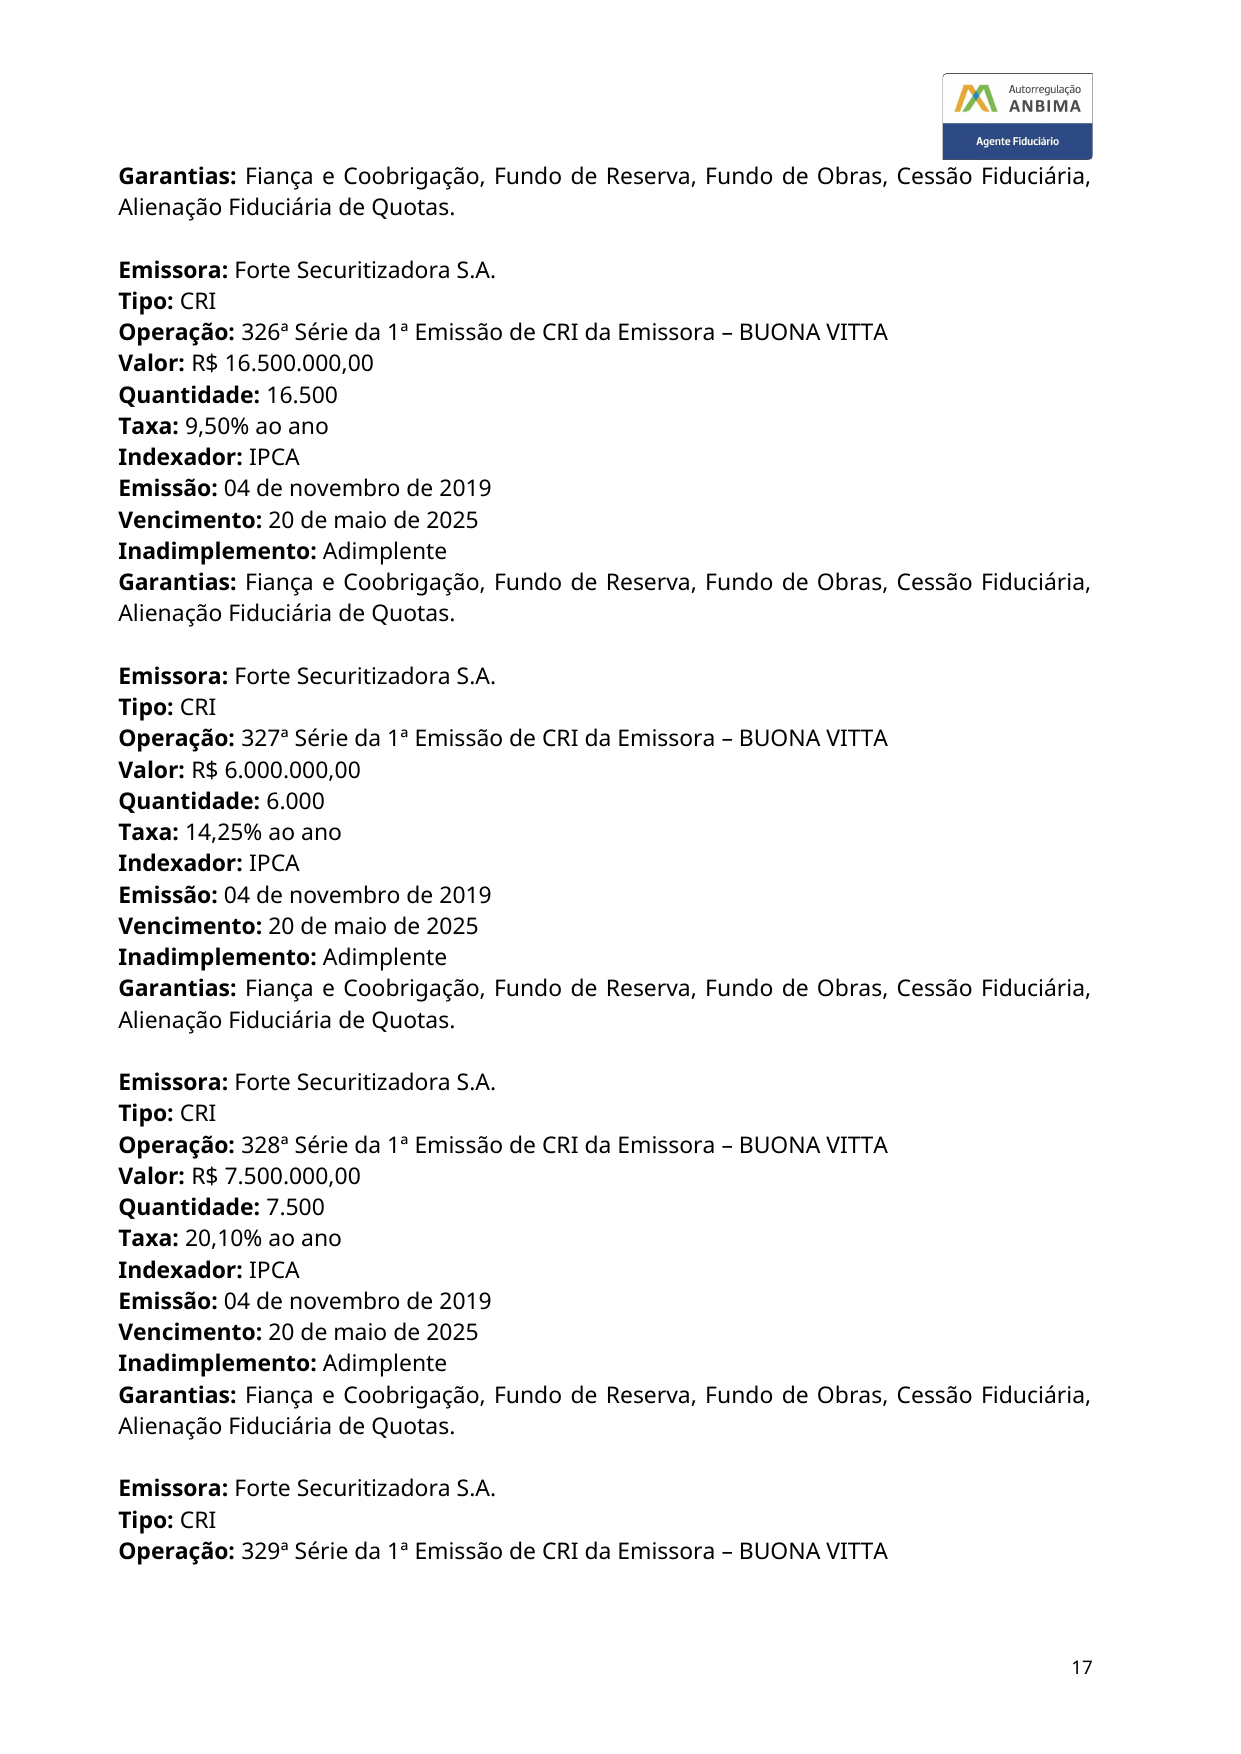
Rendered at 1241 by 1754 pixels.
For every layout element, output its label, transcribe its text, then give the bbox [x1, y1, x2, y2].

text Garantias: Fiança e Coobrigação, Fundo de Reserva, Fundo de Obras, Cessão Fiduciária, Alienação Fiduciária de Quotas. [118, 972, 1093, 1035]
text Vencimento: 20 de maio de 2025 [118, 503, 1093, 535]
text Vencimento: 20 de maio de 2025 [118, 910, 1093, 941]
text Tipo: CRI [118, 1503, 1093, 1535]
text Emissora: Forte Securitizadora S.A. [118, 660, 1093, 691]
text Emissora: Forte Securitizadora S.A. [118, 1066, 1093, 1097]
text Operação: 326ª Série da 1ª Emissão de CRI da Emissora – BUONA VITTA [118, 316, 1093, 347]
text Valor: R$ 7.500.000,00 [118, 1160, 1093, 1191]
text Valor: R$ 6.000.000,00 [118, 753, 1093, 785]
text Operação: 328ª Série da 1ª Emissão de CRI da Emissora – BUONA VITTA [118, 1128, 1093, 1160]
text Garantias: Fiança e Coobrigação, Fundo de Reserva, Fundo de Obras, Cessão Fiduciária, Alienação Fiduciária de Quotas. [118, 1378, 1093, 1441]
text Valor: R$ 16.500.000,00 [118, 347, 1093, 378]
text Emissora: Forte Securitizadora S.A. [118, 1472, 1093, 1503]
text Tipo: CRI [118, 285, 1093, 316]
text Tipo: CRI [118, 691, 1093, 722]
text Garantias: Fiança e Coobrigação, Fundo de Reserva, Fundo de Obras, Cessão Fiduciária, Alienação Fiduciária de Quotas. [118, 160, 1093, 222]
text Operação: 327ª Série da 1ª Emissão de CRI da Emissora – BUONA VITTA [118, 722, 1093, 753]
text Quantidade: 16.500 [118, 378, 1093, 410]
text Indexador: IPCA [118, 1253, 1093, 1285]
text Taxa: 9,50% ao ano [118, 410, 1093, 441]
text Emissão: 04 de novembro de 2019 [118, 878, 1093, 910]
text Inadimplemento: Adimplente [118, 1347, 1093, 1378]
text Quantidade: 6.000 [118, 785, 1093, 816]
text Quantidade: 7.500 [118, 1191, 1093, 1222]
text Inadimplemento: Adimplente [118, 941, 1093, 972]
text Indexador: IPCA [118, 847, 1093, 878]
text Tipo: CRI [118, 1097, 1093, 1128]
text Indexador: IPCA [118, 441, 1093, 472]
picture [942, 73, 1093, 160]
text Emissora: Forte Securitizadora S.A. [118, 253, 1093, 285]
text Operação: 329ª Série da 1ª Emissão de CRI da Emissora – BUONA VITTA [118, 1535, 1093, 1566]
text Inadimplemento: Adimplente [118, 535, 1093, 566]
text Garantias: Fiança e Coobrigação, Fundo de Reserva, Fundo de Obras, Cessão Fiduciária, Alienação Fiduciária de Quotas. [118, 566, 1093, 628]
text Emissão: 04 de novembro de 2019 [118, 472, 1093, 503]
text Taxa: 14,25% ao ano [118, 816, 1093, 847]
text Emissão: 04 de novembro de 2019 [118, 1285, 1093, 1316]
text Vencimento: 20 de maio de 2025 [118, 1316, 1093, 1347]
text Taxa: 20,10% ao ano [118, 1222, 1093, 1253]
